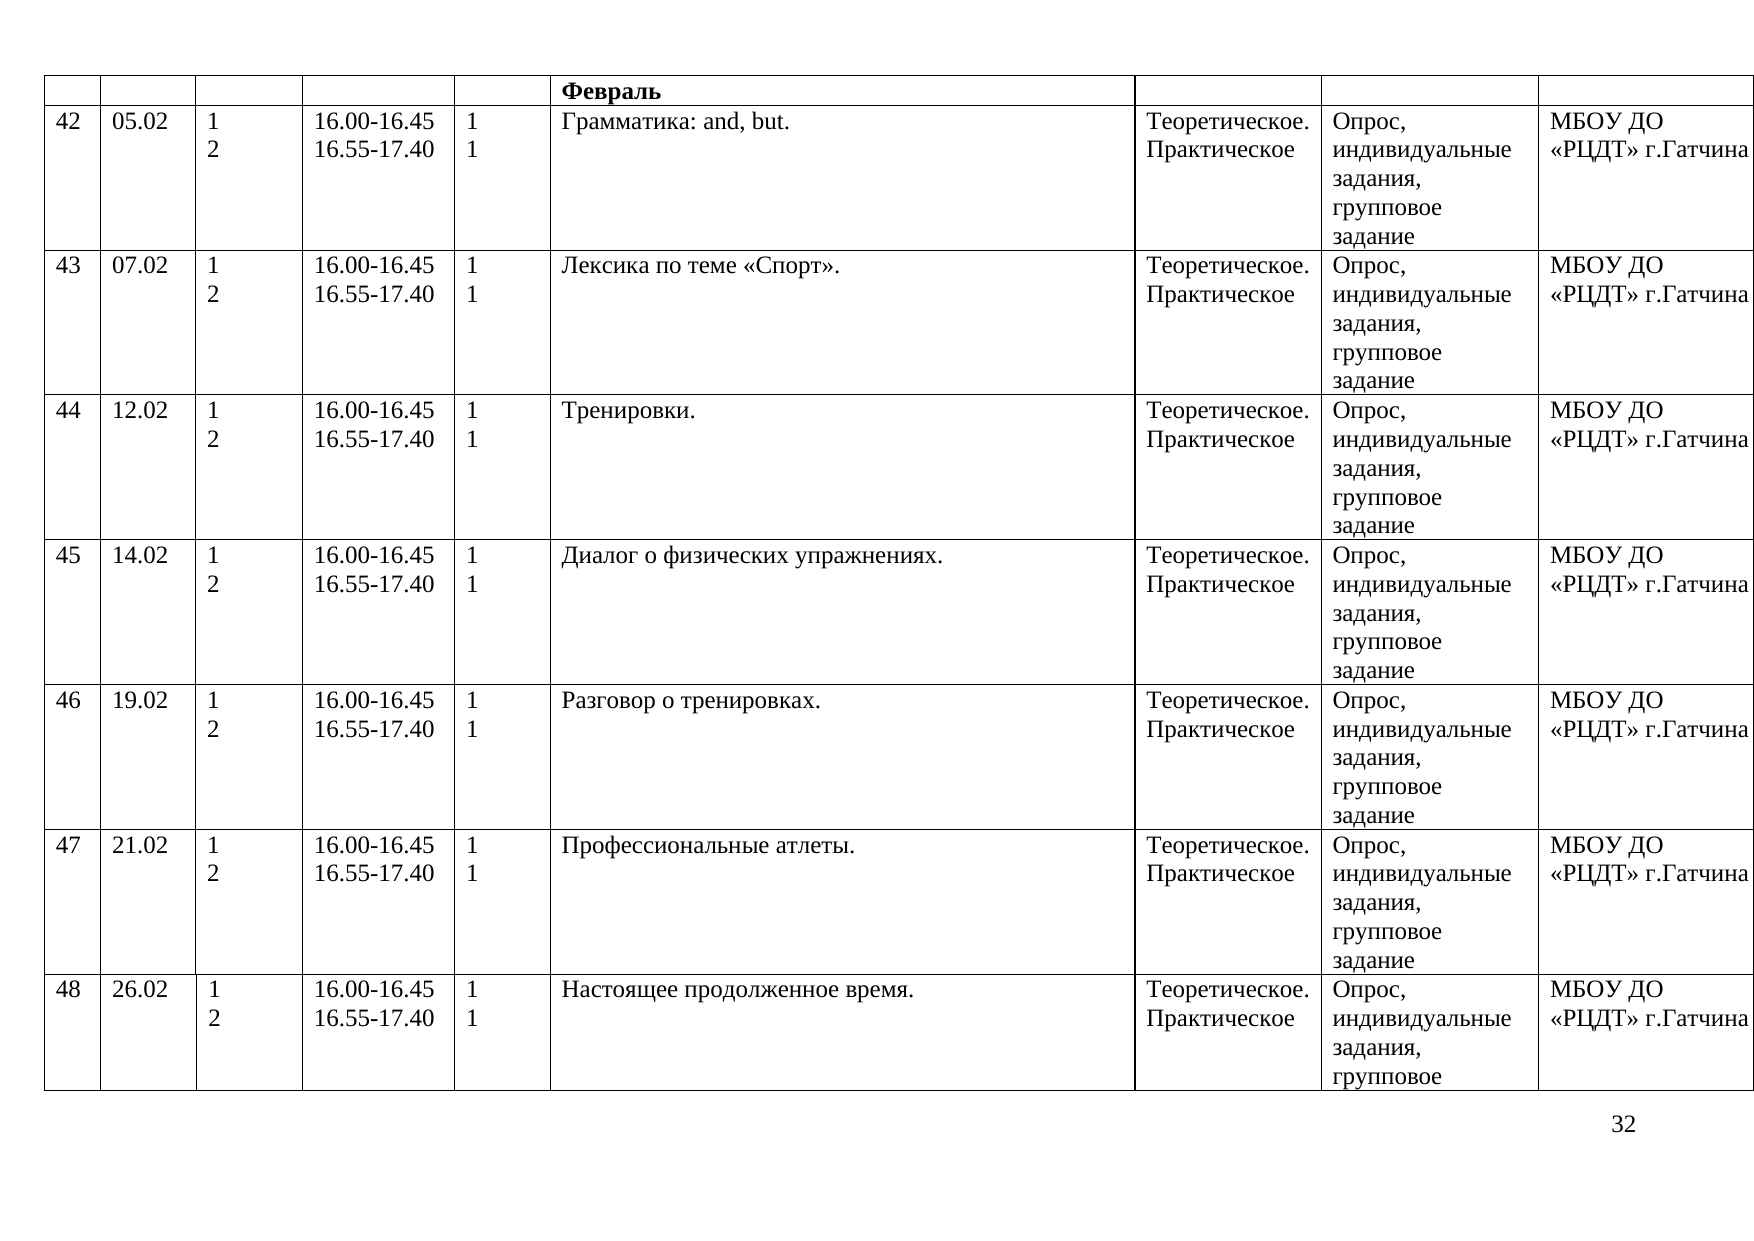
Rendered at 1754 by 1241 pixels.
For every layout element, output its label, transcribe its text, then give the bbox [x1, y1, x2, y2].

table_cell МБОУ ДО «РЦДТ» г.Гатчина [1539, 106, 1753, 249]
table_cell Опрос, индивидуальные задания, групповое задание [1322, 685, 1538, 829]
table_cell 21.02 [101, 830, 195, 973]
table_cell 1 1 [455, 540, 550, 684]
table_cell [1322, 76, 1538, 105]
table_cell Теоретическое. Практическое [1136, 685, 1321, 829]
table_cell 12.02 [101, 395, 195, 539]
table_cell МБОУ ДО «РЦДТ» г.Гатчина [1539, 395, 1753, 539]
table_cell 46 [45, 685, 100, 829]
table_cell Теоретическое. Практическое [1136, 251, 1321, 394]
table_cell Профессиональные атлеты. [551, 830, 1134, 973]
table_cell Грамматика: and, but. [551, 106, 1134, 249]
table_cell 44 [45, 395, 100, 539]
table_cell Опрос, индивидуальные задания, групповое задание [1322, 395, 1538, 539]
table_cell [1322, 106, 1538, 249]
table_cell [303, 76, 454, 105]
table_cell 16.00-16.45 16.55-17.40 [303, 106, 454, 249]
table_cell 43 [45, 251, 100, 394]
table_cell 1 1 [455, 106, 550, 249]
table_cell Теоретическое. Практическое [1136, 540, 1321, 684]
table_cell 05.02 [101, 106, 195, 249]
table_cell Теоретическое. Практическое [1136, 395, 1321, 539]
table_cell МБОУ ДО «РЦДТ» г.Гатчина [1539, 540, 1753, 684]
table_cell МБОУ ДО «РЦДТ» г.Гатчина [1539, 830, 1753, 973]
table_cell Опрос, индивидуальные задания, групповое задание [1322, 540, 1538, 684]
table_cell 19.02 [101, 685, 195, 829]
table_cell [45, 76, 100, 105]
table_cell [551, 975, 1134, 1089]
table_cell 1 2 [196, 395, 302, 539]
table_cell Теоретическое. Практическое [1136, 106, 1321, 249]
table_cell 1 2 [196, 685, 302, 829]
table_cell [1136, 76, 1321, 105]
table_cell 48 [45, 975, 100, 1089]
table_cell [1539, 975, 1753, 1089]
table_cell Лексика по теме «Спорт». [551, 251, 1134, 394]
table_cell 1 1 [455, 975, 550, 1089]
table_cell Февраль [551, 76, 1134, 105]
table_cell 1 2 [196, 106, 302, 249]
table_cell 1 2 [196, 540, 302, 684]
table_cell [1322, 975, 1538, 1089]
table_cell 1 1 [455, 395, 550, 539]
table_cell 16.00-16.45 16.55-17.40 [303, 395, 454, 539]
table_cell МБОУ ДО «РЦДТ» г.Гатчина [1539, 251, 1753, 394]
table_cell 1 1 [455, 685, 550, 829]
table_cell 1 1 [455, 251, 550, 394]
table_cell Диалог о физических упражнениях. [551, 540, 1134, 684]
table_cell 14.02 [101, 540, 195, 684]
table_cell 1 1 [455, 830, 550, 973]
table_cell [101, 76, 195, 105]
table_cell 16.00-16.45 16.55-17.40 [303, 685, 454, 829]
table_cell Теоретическое. Практическое [1136, 830, 1321, 973]
table_cell 07.02 [101, 251, 195, 394]
table_cell 26.02 [101, 975, 196, 1089]
table_cell 47 [45, 830, 100, 973]
table_cell Разговор о тренировках. [551, 685, 1134, 829]
table_cell [455, 76, 550, 105]
table_cell [196, 76, 302, 105]
table_cell Опрос, индивидуальные задания, групповое задание [1322, 251, 1538, 394]
table_cell 16.00-16.45 16.55-17.40 [303, 540, 454, 684]
table_cell 16.00-16.45 16.55-17.40 [303, 251, 454, 394]
table_cell Тренировки. [551, 395, 1134, 539]
table_cell 1 2 [196, 830, 302, 973]
table_cell 16.00-16.45 16.55-17.40 [303, 830, 454, 973]
table_cell 42 [45, 106, 100, 249]
table_cell [1539, 76, 1753, 105]
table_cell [303, 975, 454, 1089]
table_cell МБОУ ДО «РЦДТ» г.Гатчина [1539, 685, 1753, 829]
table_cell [1136, 975, 1321, 1089]
table_cell Опрос, индивидуальные задания, групповое задание [1322, 830, 1538, 973]
table_cell 1 2 [196, 251, 302, 394]
table_cell 1 2 [197, 975, 302, 1089]
table_cell 45 [45, 540, 100, 684]
